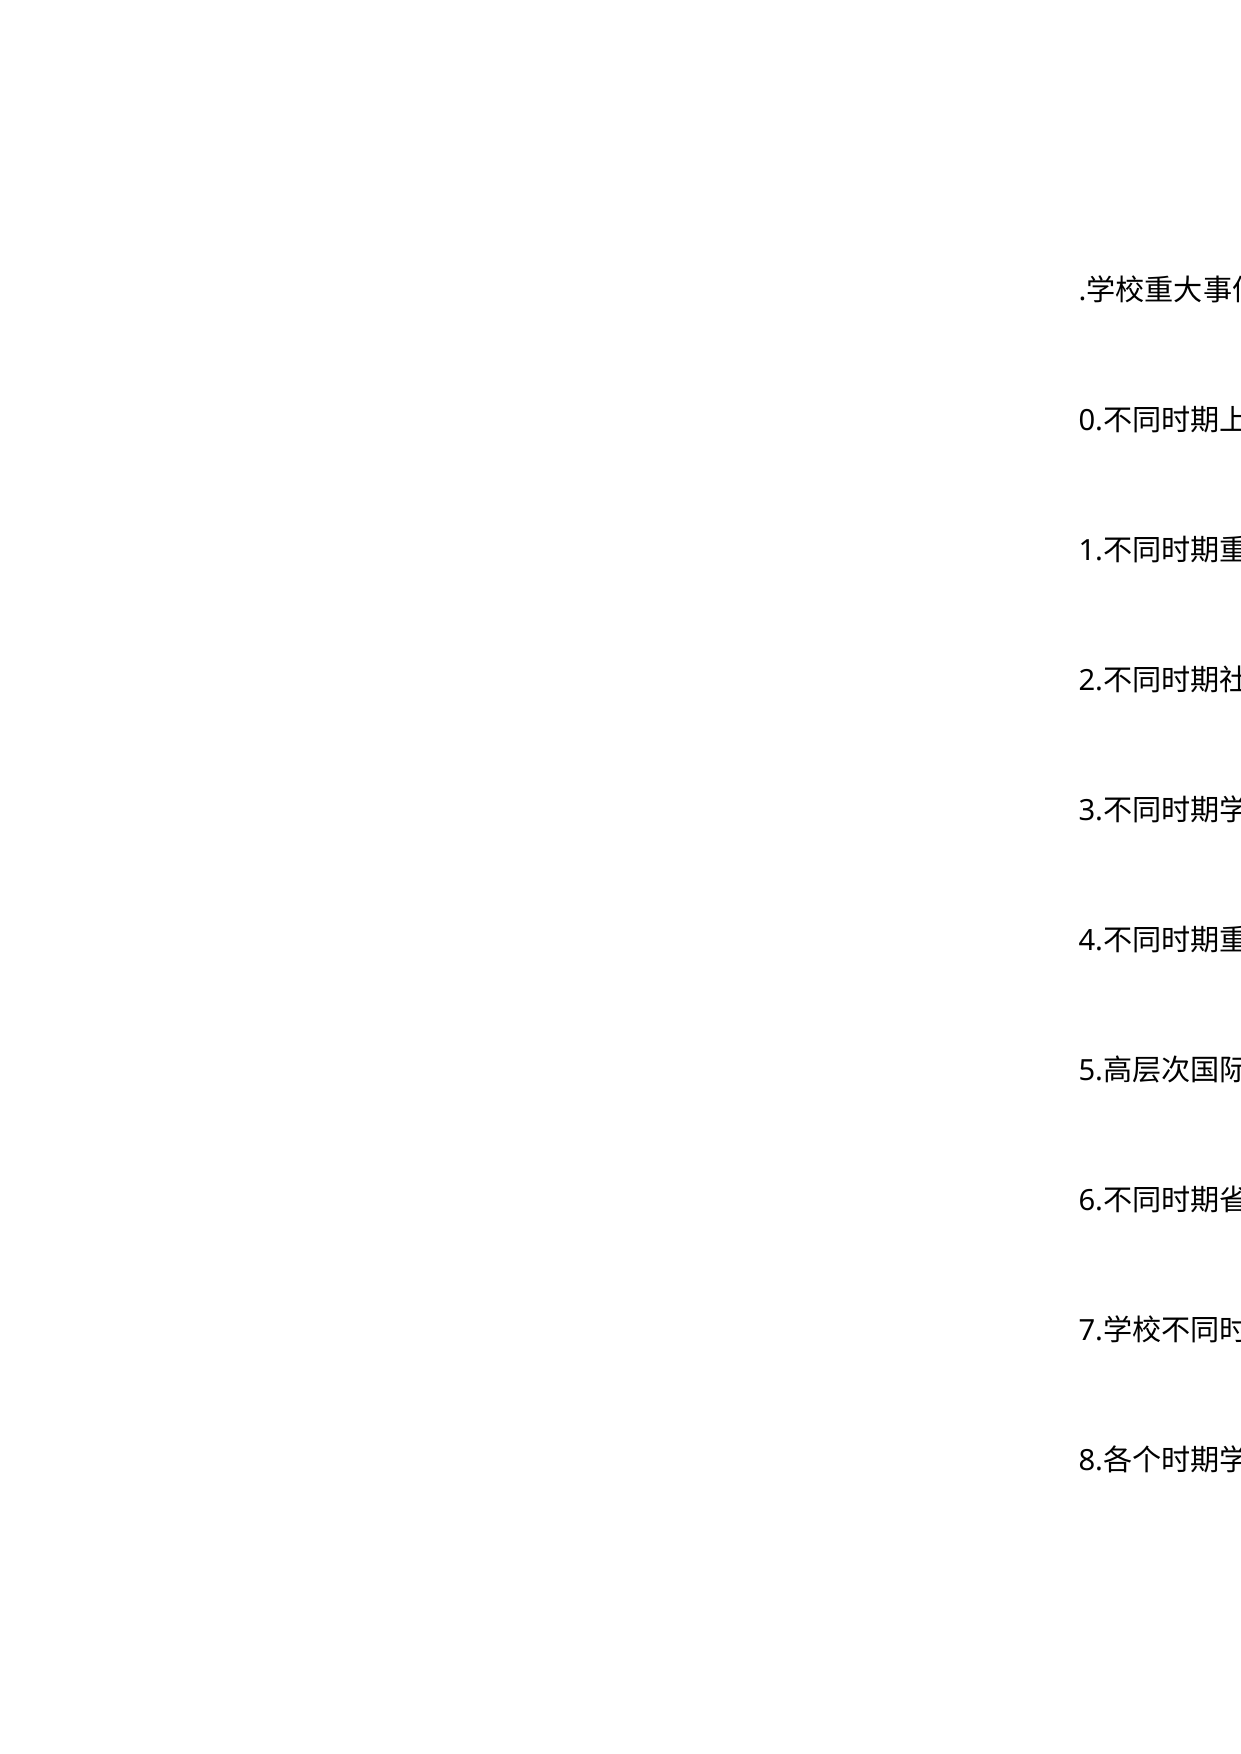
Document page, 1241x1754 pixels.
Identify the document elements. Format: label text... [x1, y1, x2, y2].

list 9.学校重大事件、重大活动中形成的有代表性的资料、实物、收到的重要贺信、贺电、礼品等； [1078, 190, 1240, 320]
list 16.不同时期省级以上媒体报道学校重要事件、活动、人物的有代表性的相关资料； [1078, 1100, 1240, 1230]
list 14.不同时期重要外宾来校参观、访问、讲演的有代表性的图片、资料、文稿、题词、纪念品等； [1078, 840, 1240, 970]
list 15.高层次国际学术交流工作会议的有代表性的照片、资料； [1078, 970, 1240, 1100]
list 13.不同时期学校历任领导、知名教授任命、聘任的重要文档、论著、手稿等； [1078, 710, 1240, 840]
list 12.不同时期社会知名人士来校参观、访问、讲演的图片、资料、文稿、题词、纪念品等； [1078, 580, 1240, 710]
list 10.不同时期上级重要领导视察学校的有代表性的图片、资料等； [1078, 320, 1240, 450]
list 17.学校不同时期有代表性的省级以上获奖证书、奖牌、奖杯等； [1078, 1230, 1240, 1360]
list 18.各个时期学校与国内外研究机构、高等院校合作的有代表性的资料、实物； [1078, 1360, 1240, 1490]
list 11.不同时期重要领导给学校的有代表性的题词； [1078, 450, 1240, 580]
